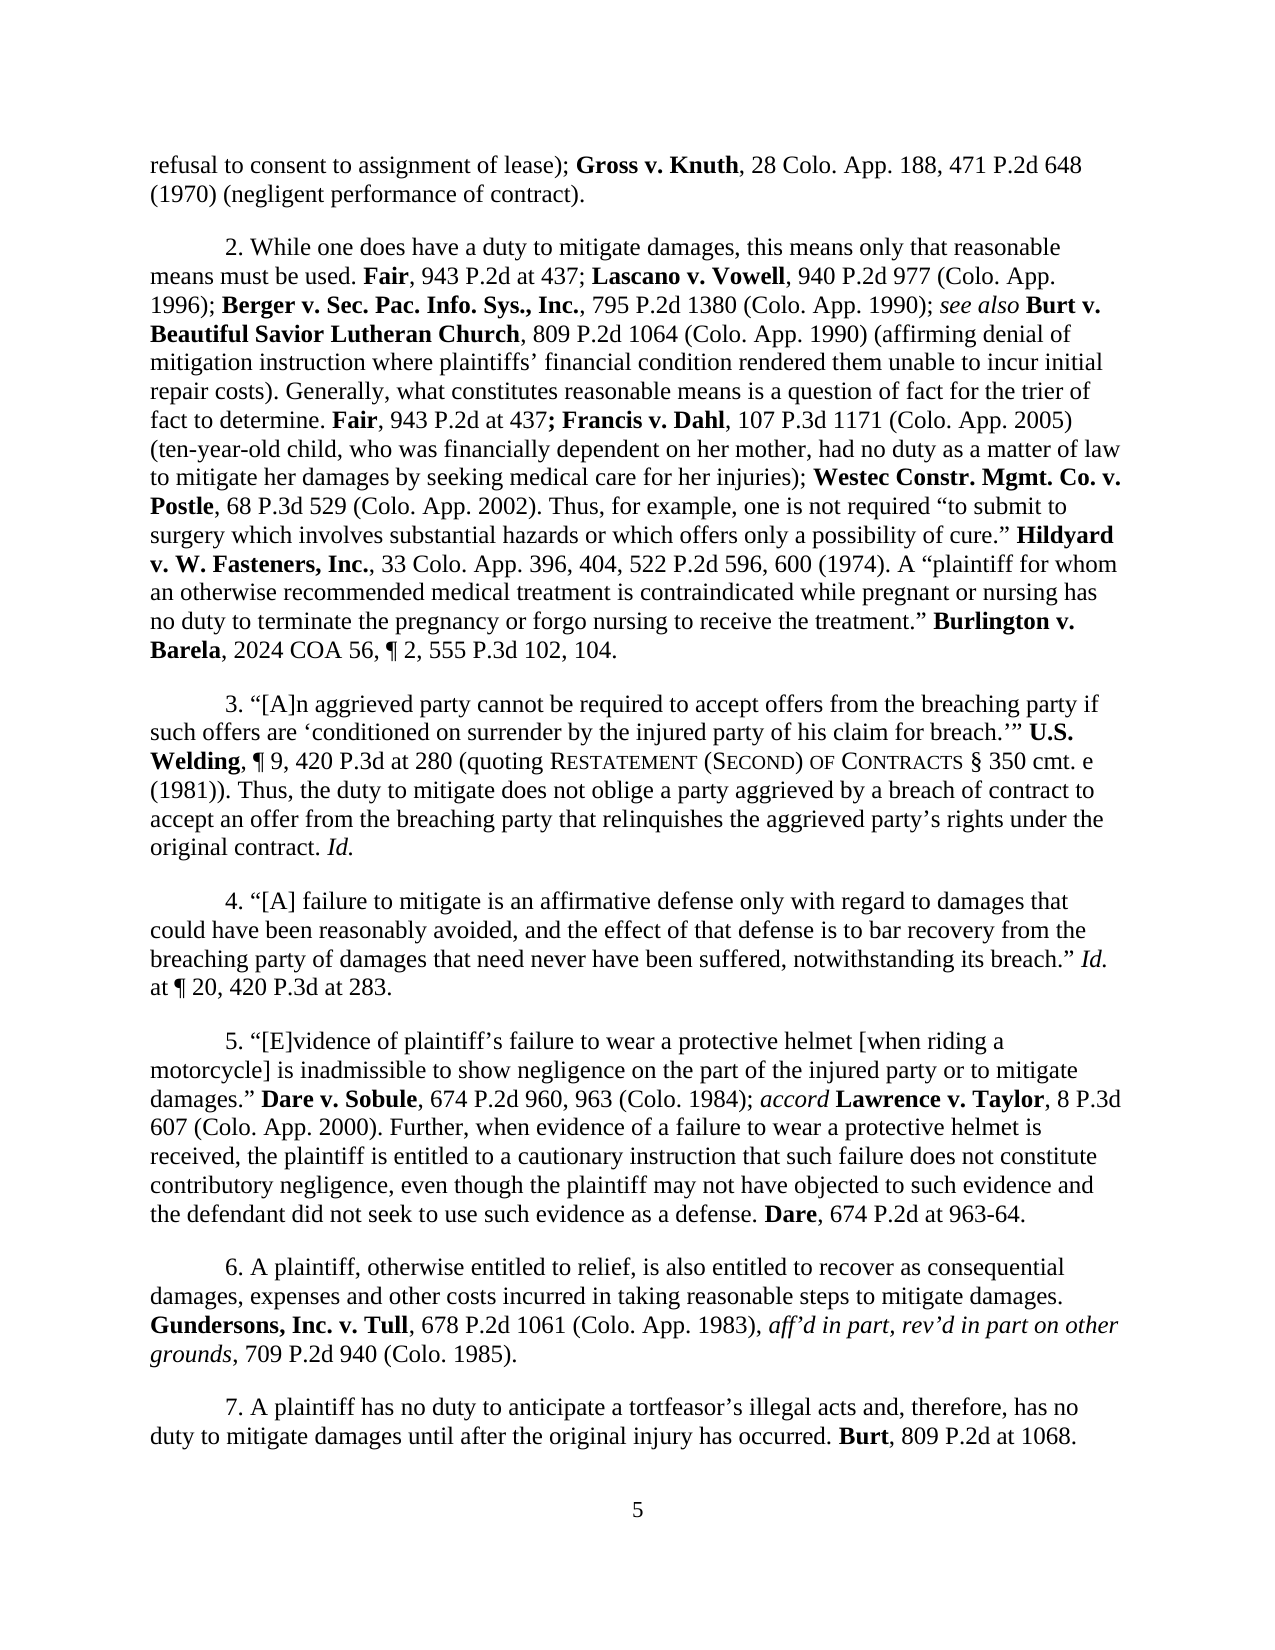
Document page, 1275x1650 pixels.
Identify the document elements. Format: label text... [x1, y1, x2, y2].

text 6. A plaintiff, otherwise entitled to relief, is also entitled to recover as consequential damages, expenses and other costs incurred in taking reasonable steps to mitigate damages. Gundersons, Inc. v. Tull, 678 P.2d 1061 (Colo. App. 1983), aff’d in part, rev’d in part on other grounds, 709 P.2d 940 (Colo. 1985). [150, 1252, 1125, 1367]
text 2. While one does have a duty to mitigate damages, this means only that reasonable means must be used. Fair, 943 P.2d at 437; Lascano v. Vowell, 940 P.2d 977 (Colo. App. 1996); Berger v. Sec. Pac. Info. Sys., Inc., 795 P.2d 1380 (Colo. App. 1990); see also Burt v. Beautiful Savior Lutheran Church, 809 P.2d 1064 (Colo. App. 1990) (affirming denial of mitigation instruction where plaintiffs’ financial condition rendered them unable to incur initial repair costs). Generally, what constitutes reasonable means is a question of fact for the trier of fact to determine. Fair, 943 P.2d at 437; Francis v. Dahl, 107 P.3d 1171 (Colo. App. 2005) (ten-year-old child, who was financially dependent on her mother, had no duty as a matter of law to mitigate her damages by seeking medical care for her injuries); Westec Constr. Mgmt. Co. v. Postle, 68 P.3d 529 (Colo. App. 2002). Thus, for example, one is not required “to submit to surgery which involves substantial hazards or which offers only a possibility of cure.” Hildyard v. W. Fasteners, Inc., 33 Colo. App. 396, 404, 522 P.2d 596, 600 (1974). A “plaintiff for whom an otherwise recommended medical treatment is contraindicated while pregnant or nursing has no duty to terminate the pregnancy or forgo nursing to receive the treatment.” Burlington v. Barela, 2024 COA 56, ¶ 2, 555 P.3d 102, 104. [150, 232, 1125, 664]
text 3. “[A]n aggrieved party cannot be required to accept offers from the breaching party if such offers are ‘conditioned on surrender by the injured party of his claim for breach.’” U.S. Welding, ¶ 9, 420 P.3d at 280 (quoting Restatement (Second) of Contracts § 350 cmt. e (1981)). Thus, the duty to mitigate does not oblige a party aggrieved by a breach of contract to accept an offer from the breaching party that relinquishes the aggrieved party’s rights under the original contract. Id. [150, 689, 1125, 861]
text 4. “[A] failure to mitigate is an affirmative defense only with regard to damages that could have been reasonably avoided, and the effect of that defense is to bar recovery from the breaching party of damages that need never have been suffered, notwithstanding its breach.” Id. at ¶ 20, 420 P.3d at 283. [150, 886, 1125, 1001]
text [150, 150, 1125, 207]
text 7. A plaintiff has no duty to anticipate a tortfeasor’s illegal acts and, therefore, has no duty to mitigate damages until after the original injury has occurred. Burt, 809 P.2d at 1068. [150, 1392, 1125, 1450]
text 5. “[E]vidence of plaintiff’s failure to wear a protective helmet [when riding a motorcycle] is inadmissible to show negligence on the part of the injured party or to mitigate damages.” Dare v. Sobule, 674 P.2d 960, 963 (Colo. 1984); accord Lawrence v. Taylor, 8 P.3d 607 (Colo. App. 2000). Further, when evidence of a failure to wear a protective helmet is received, the plaintiff is entitled to a cautionary instruction that such failure does not constitute contributory negligence, even though the plaintiff may not have objected to such evidence and the defendant did not seek to use such evidence as a defense. Dare, 674 P.2d at 963-64. [150, 1026, 1125, 1227]
